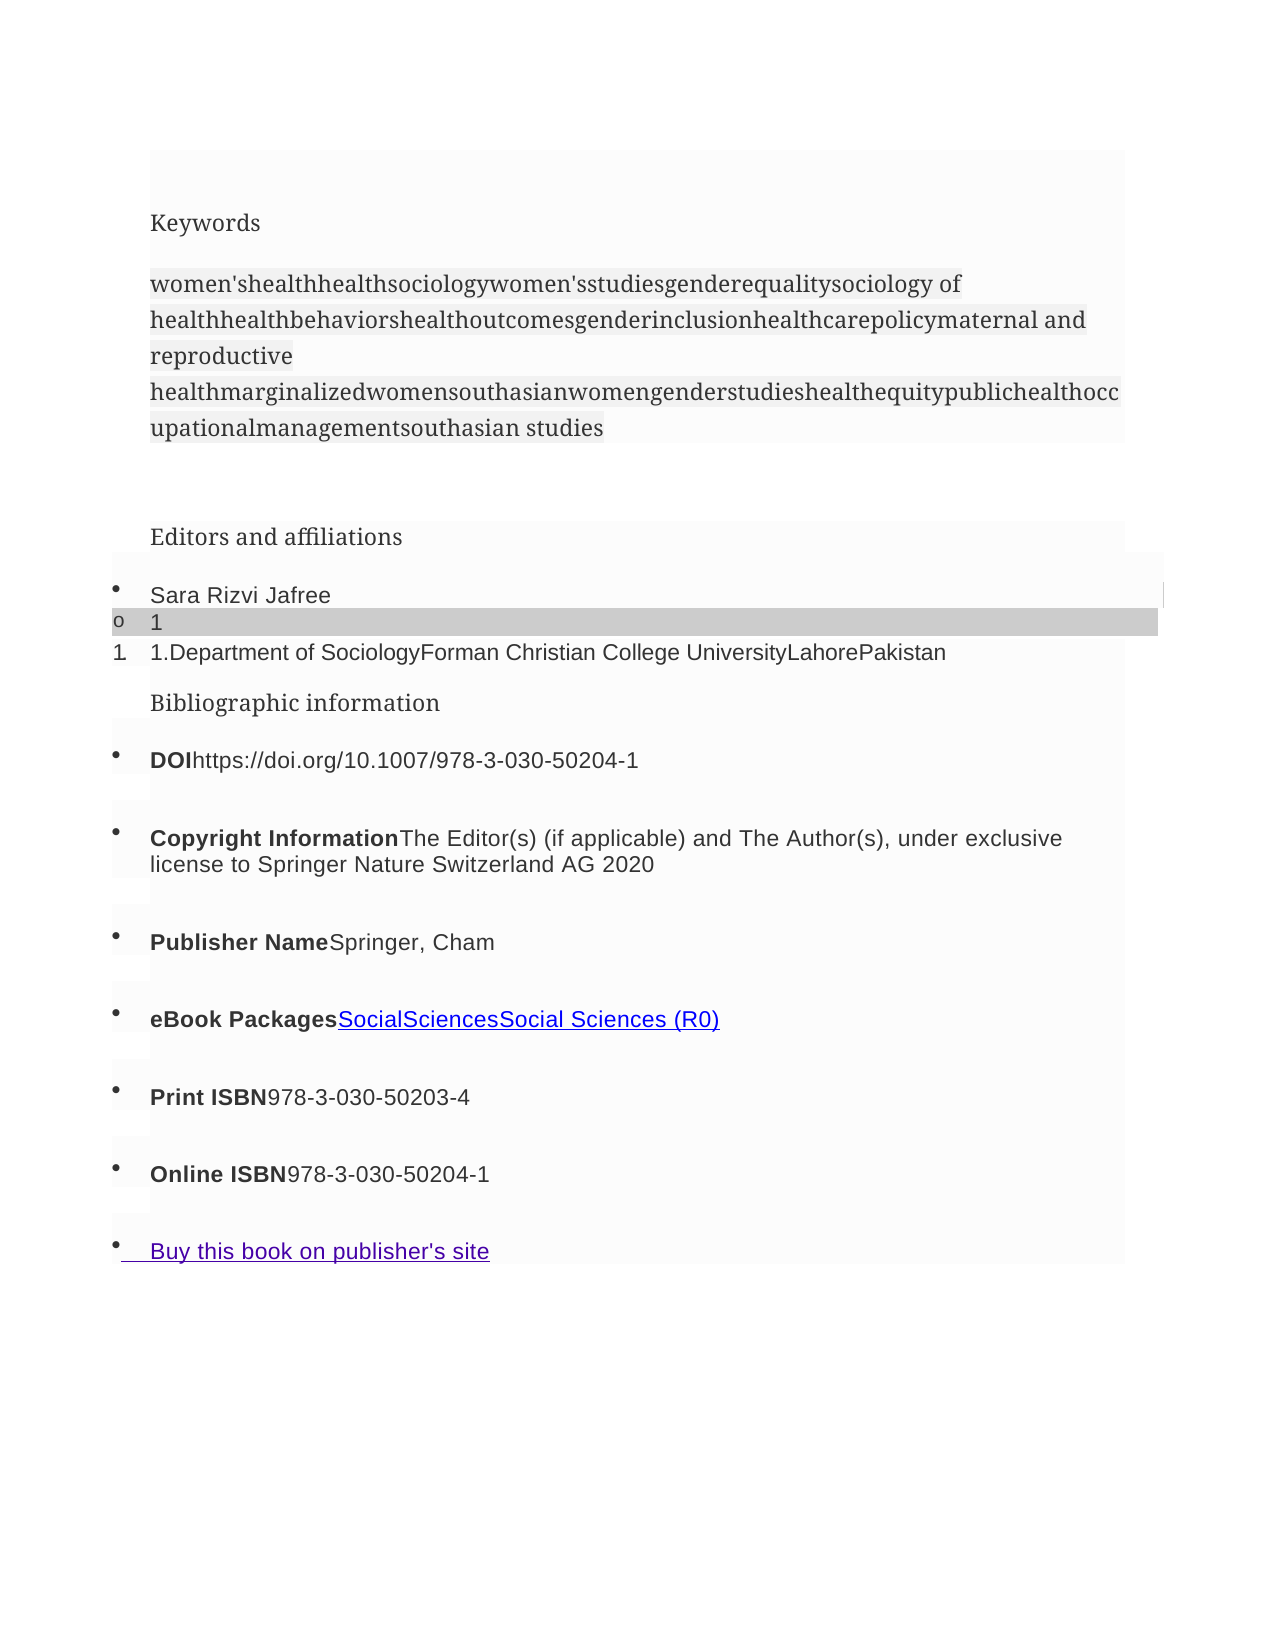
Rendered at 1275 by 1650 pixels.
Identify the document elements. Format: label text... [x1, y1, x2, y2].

list Print ISBN978-3-030-50203-4 [112, 1083, 1125, 1110]
list Sara Rizvi Jafree [112, 582, 1163, 608]
list Copyright InformationThe Editor(s) (if applicable) and The Author(s), under exclusive license to Springer Nature Switzerland AG 2020 [112, 825, 1125, 878]
subtitle Bibliographic information [150, 687, 1125, 718]
list Buy this book on publisher's site [112, 1238, 1125, 1264]
list Publisher NameSpringer, Cham [112, 929, 1125, 955]
list 1 [112, 608, 1157, 636]
list eBook PackagesSocialSciencesSocial Sciences (R0) [112, 1006, 1125, 1032]
subtitle Editors and affiliations [150, 521, 1125, 552]
list Online ISBN978-3-030-50204-1 [112, 1161, 1125, 1187]
list 1.Department of SociologyForman Christian College UniversityLahorePakistan [112, 639, 1125, 666]
subtitle Keywords [150, 207, 1125, 238]
list DOIhttps://doi.org/10.1007/978-3-030-50204-1 [112, 747, 1125, 774]
text women'shealthhealthsociologywomen'sstudiesgenderequalitysociology of healthhealthbehaviorshealthoutcomesgenderinclusionhealthcarepolicymaternal and reproductive healthmarginalizedwomensouthasianwomengenderstudieshealthequitypublichealthoccupationalmanagementsouthasian studies [150, 268, 1125, 443]
